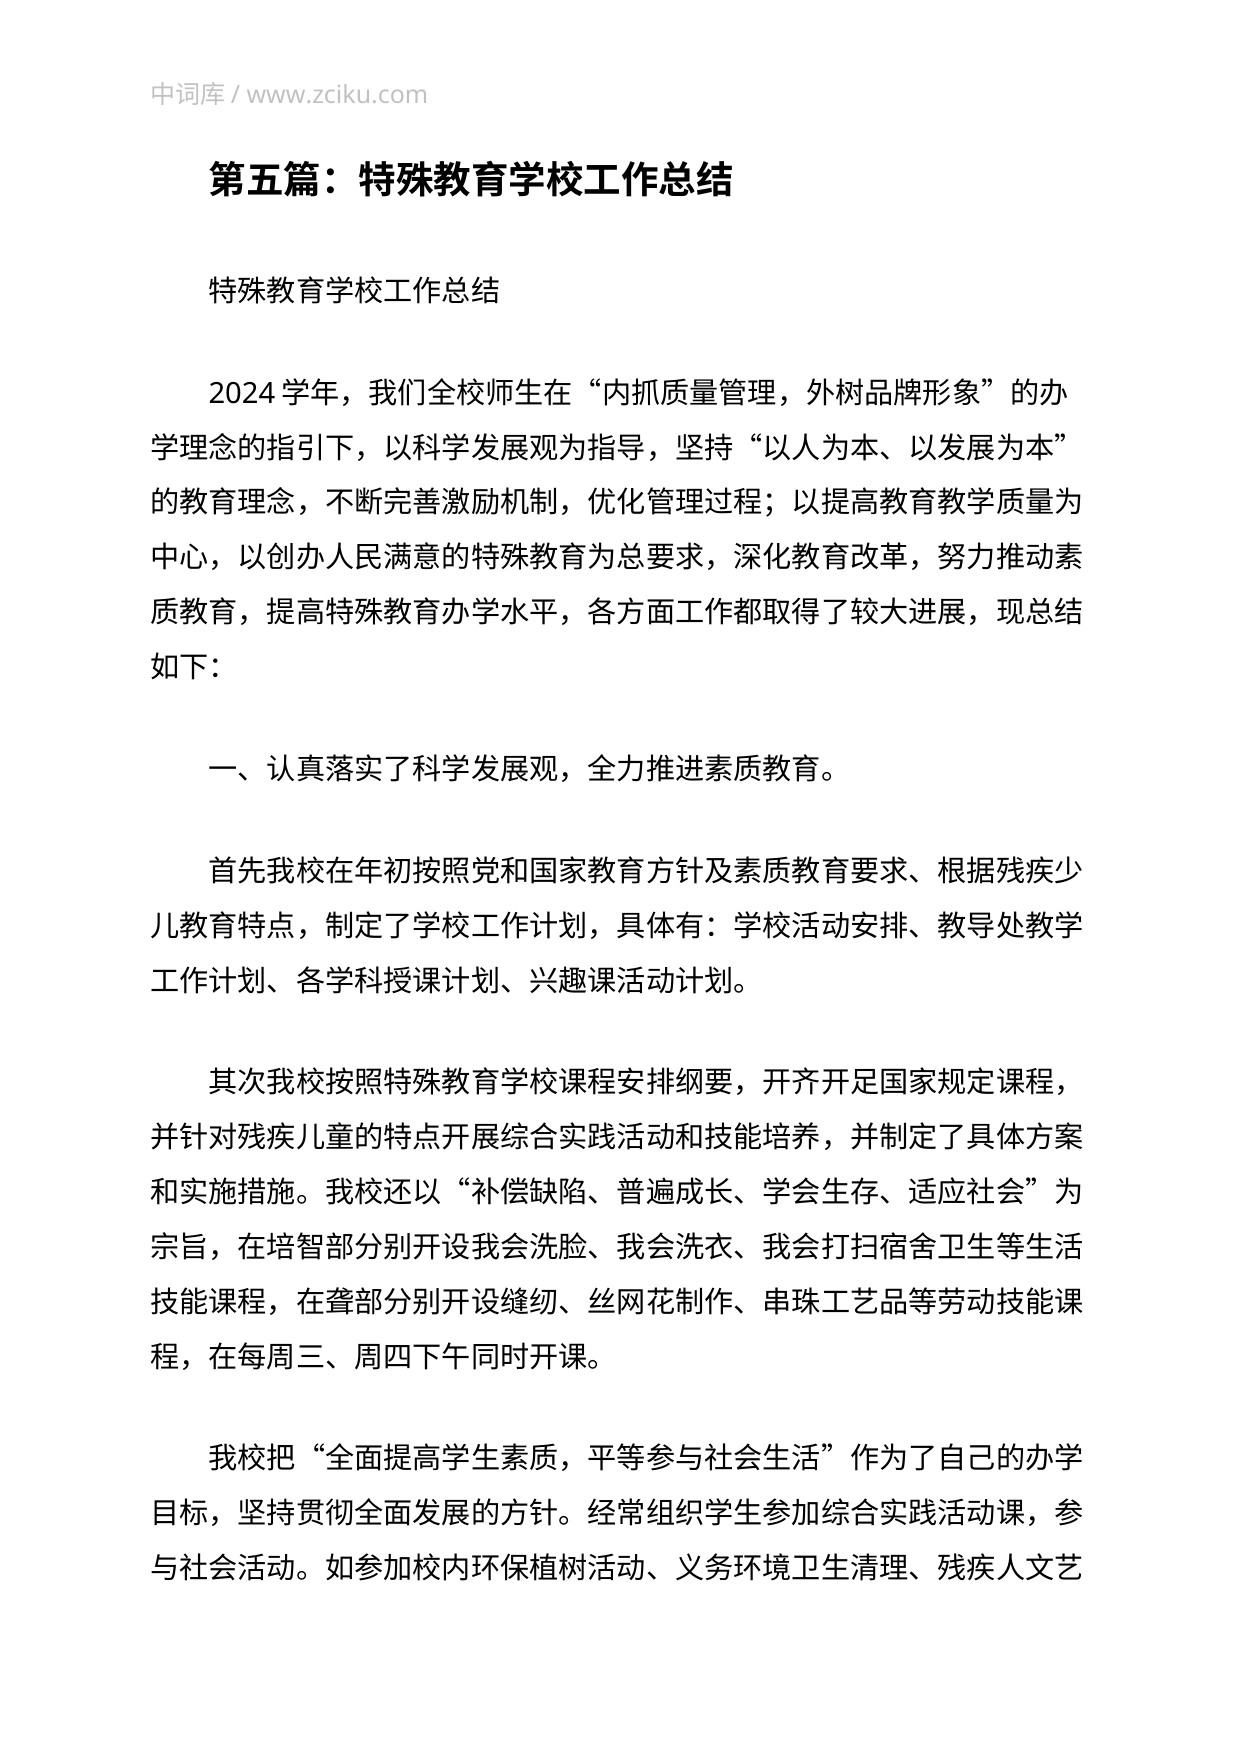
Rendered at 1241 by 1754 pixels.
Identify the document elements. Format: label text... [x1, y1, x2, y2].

text 特殊教育学校工作总结 [150, 267, 1090, 310]
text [150, 1435, 1090, 1587]
text 其次我校按照特殊教育学校课程安排纲要，开齐开足国家规定课程，并针对残疾儿童的特点开展综合实践活动和技能培养，并制定了具体方案和实施措施。我校还以“补偿缺陷、普遍成长、学会生存、适应社会”为宗旨，在培智部分别开设我会洗脸、我会洗衣、我会打扫宿舍卫生等生活技能课程，在聋部分别开设缝纫、丝网花制作、串珠工艺品等劳动技能课程，在每周三、周四下午同时开课。 [150, 1059, 1090, 1376]
text 一、认真落实了科学发展观，全力推进素质教育。 [150, 746, 1090, 788]
text 第五篇：特殊教育学校工作总结 [150, 150, 1090, 204]
text 首先我校在年初按照党和国家教育方针及素质教育要求、根据残疾少儿教育特点，制定了学校工作计划，具体有：学校活动安排、教导处教学工作计划、各学科授课计划、兴趣课活动计划。 [150, 847, 1090, 999]
text 2024学年，我们全校师生在“内抓质量管理，外树品牌形象”的办学理念的指引下，以科学发展观为指导，坚持“以人为本、以发展为本”的教育理念，不断完善激励机制，优化管理过程；以提高教育教学质量为中心，以创办人民满意的特殊教育为总要求，深化教育改革，努力推动素质教育，提高特殊教育办学水平，各方面工作都取得了较大进展，现总结如下： [150, 369, 1090, 686]
